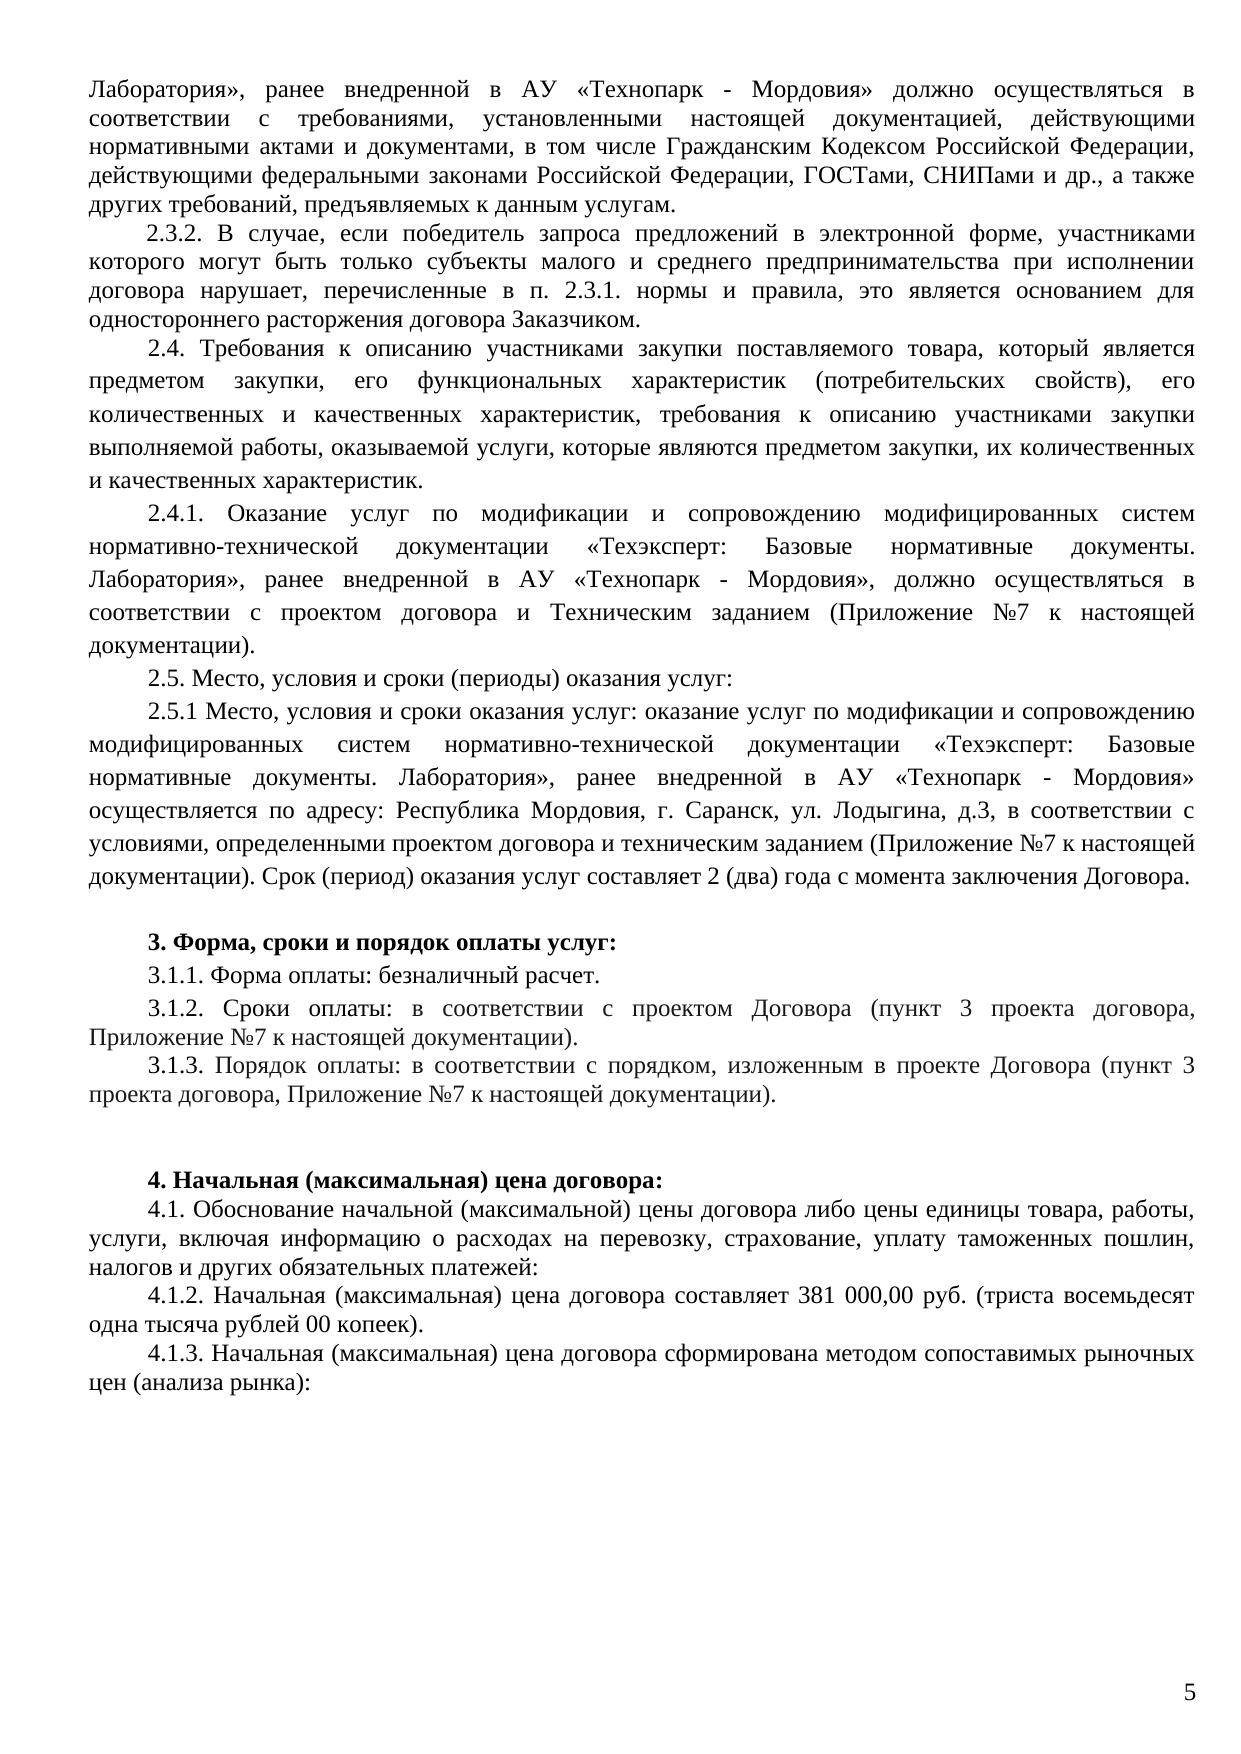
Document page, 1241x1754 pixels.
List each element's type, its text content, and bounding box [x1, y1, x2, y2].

text 3.1.3. Порядок оплаты: в соответствии с порядком, изложенным в проекте Договора (пункт 3 проекта договора, Приложение №7 к настоящей документации). [89, 1051, 1196, 1108]
text 2.4. Требования к описанию участниками закупки поставляемого товара, который является предметом закупки, его функциональных характеристик (потребительских свойств), его количественных и качественных характеристик, требования к описанию участниками закупки выполняемой работы, оказываемой услуги, которые являются предметом закупки, их количественных и качественных характеристик. [89, 333, 1196, 493]
text 3.1.2. Сроки оплаты: в соответствии с проектом Договора (пункт 3 проекта договора, Приложение №7 к настоящей документации). [89, 993, 1196, 1051]
text 4. Начальная (максимальная) цена договора: [89, 1166, 1196, 1194]
text 2.5.1 Место, условия и сроки оказания услуг: оказание услуг по модификации и сопровождению модифицированных систем нормативно-технической документации «Техэксперт: Базовые нормативные документы. Лаборатория», ранее внедренной в АУ «Технопарк - Мордовия» осуществляется по адресу: Республика Мордовия, г. Саранск, ул. Лодыгина, д.3, в соответствии с условиями, определенными проектом договора и техническим заданием (Приложение №7 к настоящей документации). Срок (период) оказания услуг составляет 2 (два) года с момента заключения Договора. [89, 696, 1196, 890]
text 3. Форма, сроки и порядок оплаты услуг: [89, 927, 1196, 956]
text 4.1. Обоснование начальной (максимальной) цены договора либо цены единицы товара, работы, услуги, включая информацию о расходах на перевозку, страхование, уплату таможенных пошлин, налогов и других обязательных платежей: [89, 1194, 1196, 1281]
text 4.1.2. Начальная (максимальная) цена договора составляет 381 000,00 руб. (триста восемьдесят одна тысяча рублей 00 копеек). [89, 1281, 1196, 1338]
text 3.1.1. Форма оплаты: безналичный расчет. [89, 960, 1196, 989]
text 4.1.3. Начальная (максимальная) цена договора сформирована методом сопоставимых рыночных цен (анализа рынка): [89, 1338, 1196, 1396]
text 2.3.2. В случае, если победитель запроса предложений в электронной форме, участниками которого могут быть только субъекты малого и среднего предпринимательства при исполнении договора нарушает, перечисленные в п. 2.3.1. нормы и правила, это является основанием для одностороннего расторжения договора Заказчиком. [89, 218, 1196, 333]
text 2.5. Место, условия и сроки (периоды) оказания услуг: [89, 663, 1196, 692]
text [89, 74, 1196, 218]
text 2.4.1. Оказание услуг по модификации и сопровождению модифицированных систем нормативно-технической документации «Техэксперт: Базовые нормативные документы. Лаборатория», ранее внедренной в АУ «Технопарк - Мордовия», должно осуществляться в соответствии с проектом договора и Техническим заданием (Приложение №7 к настоящей документации). [89, 498, 1196, 658]
